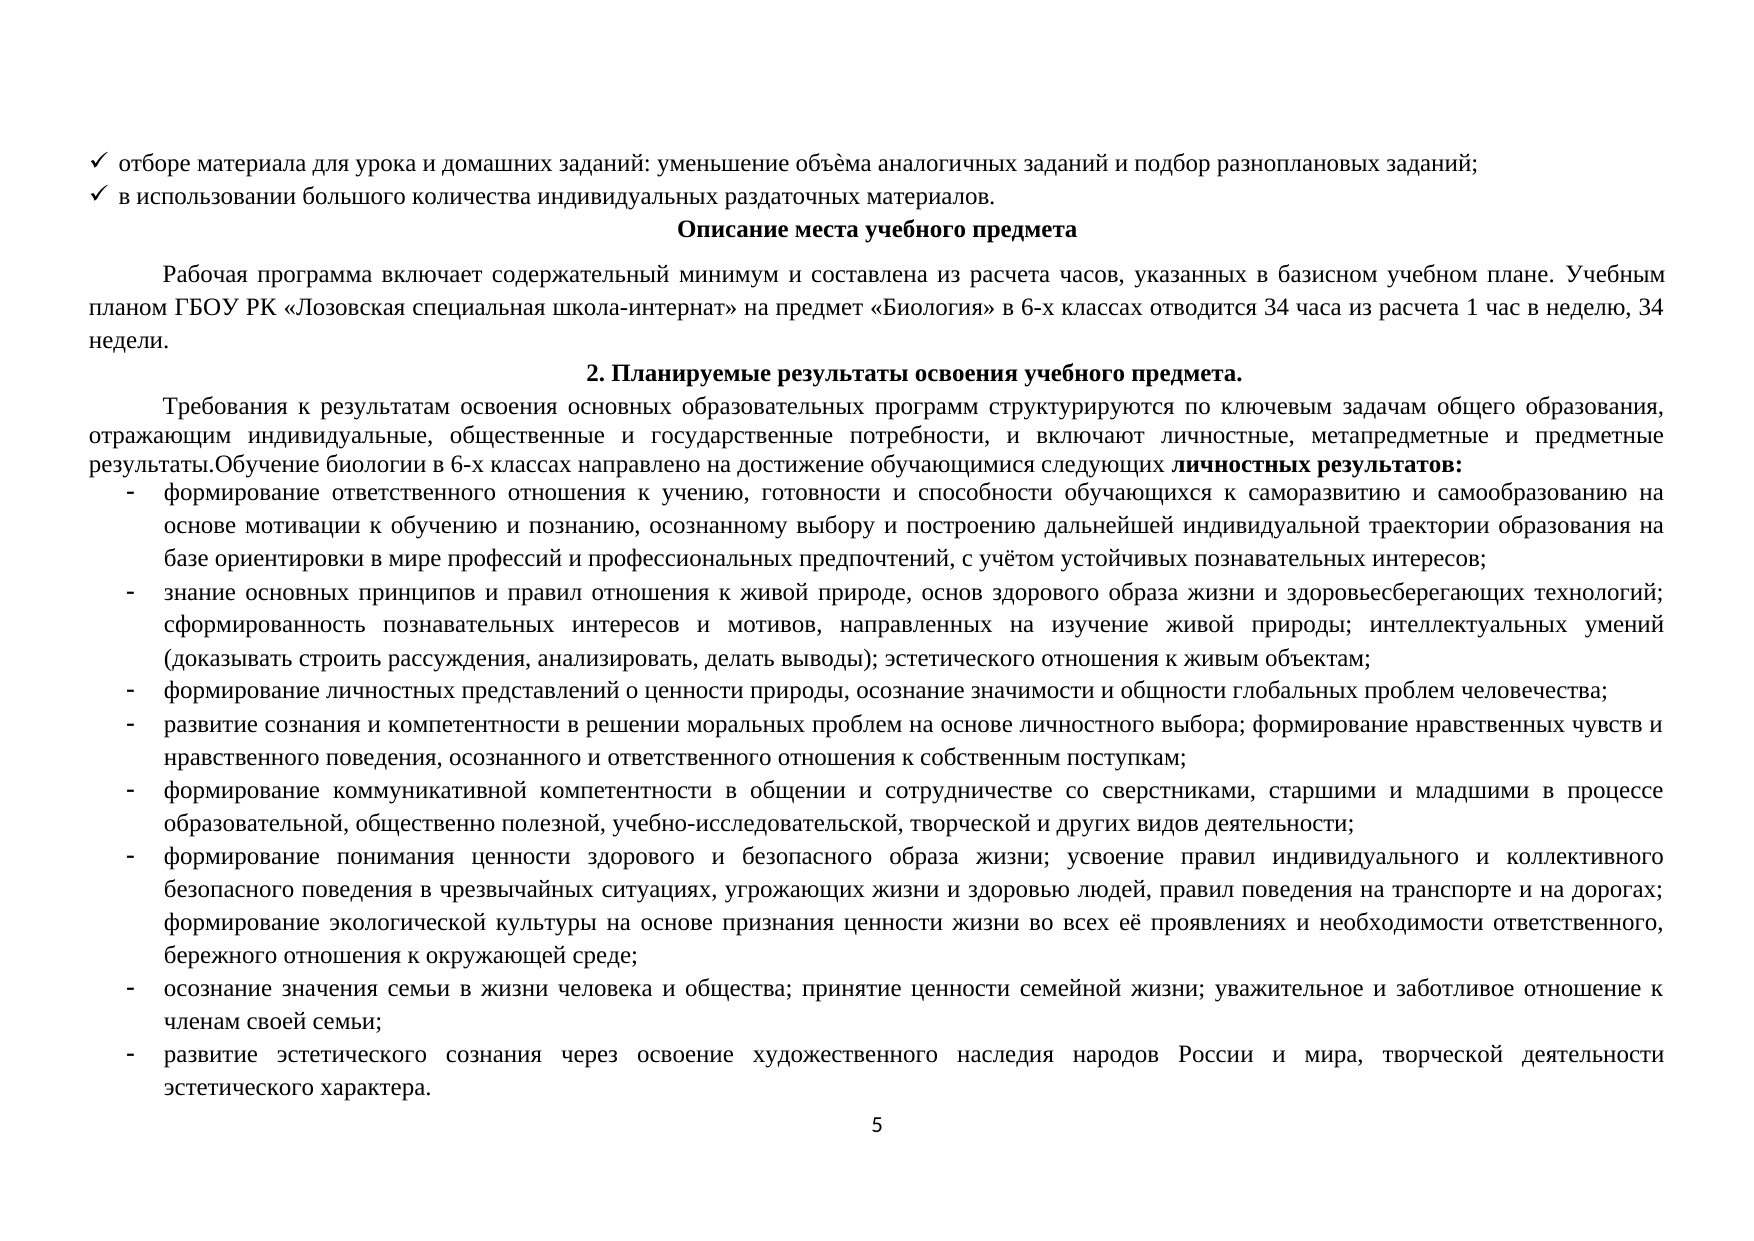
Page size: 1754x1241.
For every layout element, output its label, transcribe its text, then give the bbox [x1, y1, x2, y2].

list формирование понимания ценности здорового и безопасного образа жизни; усвоение правил индивидуального и коллективного безопасного поведения в чрезвычайных ситуациях, угрожающих жизни и здоровью людей, правил поведения на транспорте и на дорогах; формирование экологической культуры на основе признания ценности жизни во всех её проявлениях и необходимости ответственного, бережного отношения к окружающей среде; [126, 841, 1665, 968]
text Рабочая программа включает содержательный минимум и составлена из расчета часов, указанных в базисном учебном плане. Учебным планом ГБОУ РК «Лозовская специальная школа-интернат» на предмет «Биология» в 6-х классах отводится 34 часа из расчета 1 час в неделю, 34 недели. [89, 259, 1665, 354]
list формирование коммуникативной компетентности в общении и сотрудничестве со сверстниками, старшими и младшими в процессе образовательной, общественно полезной, учебно-исследовательской, творческой и других видов деятельности; [126, 775, 1665, 836]
list развитие сознания и компетентности в решении моральных проблем на основе личностного выбора; формирование нравственных чувств и нравственного поведения, осознанного и ответственного отношения к собственным поступкам; [126, 709, 1665, 770]
list знание основных принципов и правил отношения к живой природе, основ здорового образа жизни и здоровьесберегающих технологий; сформированность познавательных интересов и мотивов, направленных на изучение живой природы; интеллектуальных умений (доказывать строить рассуждения, анализировать, делать выводы); эстетического отношения к живым объектам; [126, 577, 1665, 671]
text 2. Планируемые результаты освоения учебного предмета. [164, 358, 1665, 387]
text Описание места учебного предмета [89, 214, 1665, 242]
list в использовании большого количества индивидуальных раздаточных материалов. [89, 181, 1665, 209]
list формирование личностных представлений о ценности природы, осознание значимости и общности глобальных проблем человечества; [126, 676, 1665, 704]
list формирование ответственного отношения к учению, готовности и способности обучающихся к саморазвитию и самообразованию на основе мотивации к обучению и познанию, осознанному выбору и построению дальнейшей индивидуальной траектории образования на базе ориентировки в мире профессий и профессиональных предпочтений, с учётом устойчивых познавательных интересов; [126, 477, 1665, 572]
list осознание значения семьи в жизни человека и общества; принятие ценности семейной жизни; уважительное и заботливое отношение к членам своей семьи; [126, 973, 1665, 1034]
list отборе материала для урока и домашних заданий: уменьшение объѐма аналогичных заданий и подбор разноплановых заданий; [89, 148, 1665, 176]
list развитие эстетического сознания через освоение художественного наследия народов России и мира, творческой деятельности эстетического характера. [126, 1039, 1665, 1101]
text Требования к результатам освоения основных образовательных программ структурируются по ключевым задачам общего образования, отражающим индивидуальные, общественные и государственные потребности, и включают личностные, метапредметные и предметные результаты.Обучение биологии в 6-х классах направлено на достижение обучающимися следующих личностных результатов: [89, 391, 1665, 477]
